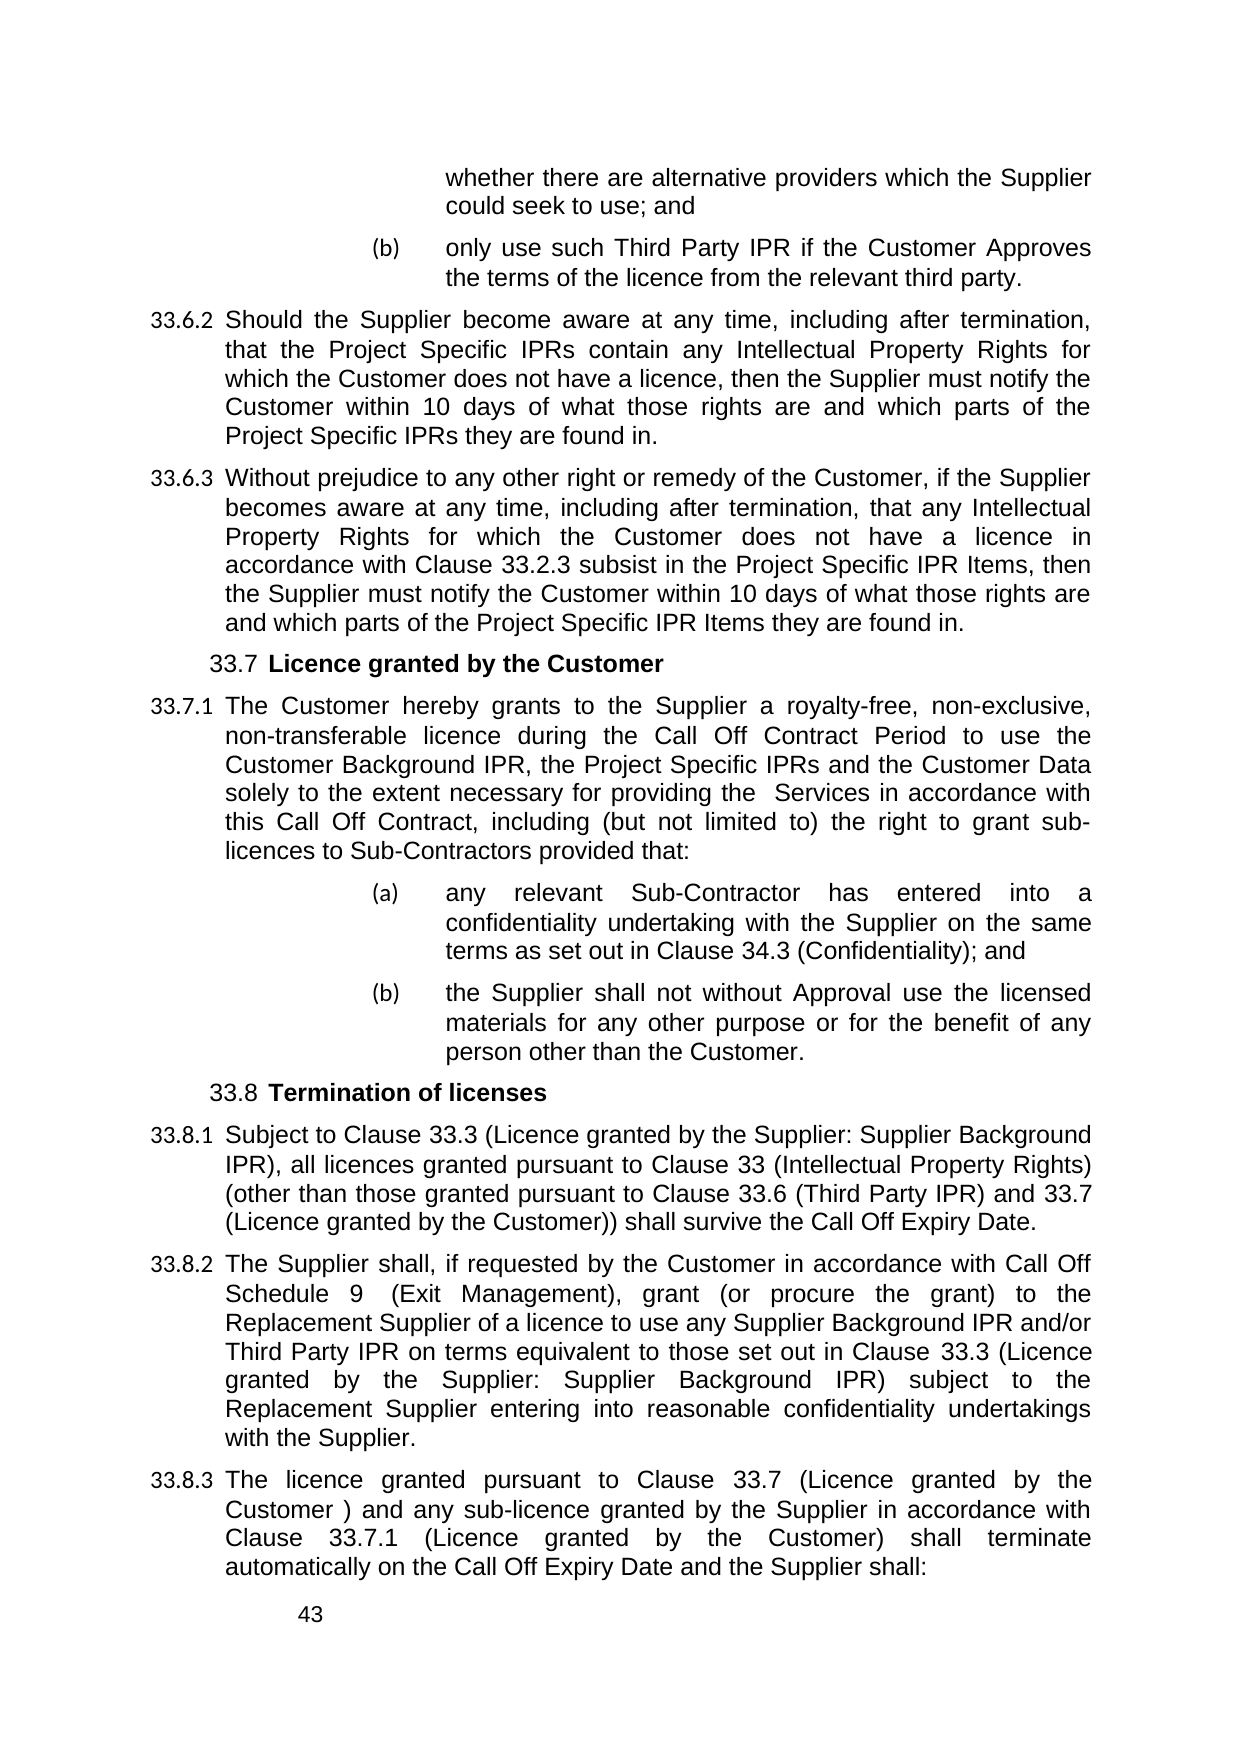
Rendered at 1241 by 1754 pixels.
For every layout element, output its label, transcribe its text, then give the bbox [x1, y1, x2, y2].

text only use such Third Party IPR if the Customer Approves the terms of the licence from the relevant third party. [372, 232, 1093, 292]
text The licence granted pursuant to Clause 33.7 (Licence granted by the Customer ) and any sub-licence granted by the Supplier in accordance with Clause 33.7.1 (Licence granted by the Customer) shall terminate automatically on the Call Off Expiry Date and the Supplier shall: [150, 1464, 1093, 1581]
text The Supplier shall, if requested by the Customer in accordance with Call Off Schedule 9 (Exit Management), grant (or procure the grant) to the Replacement Supplier of a licence to use any Supplier Background IPR and/or Third Party IPR on terms equivalent to those set out in Clause 33.3 (Licence granted by the Supplier: Supplier Background IPR) subject to the Replacement Supplier entering into reasonable confidentiality undertakings with the Supplier. [150, 1249, 1093, 1452]
text Should the Supplier become aware at any time, including after termination, that the Project Specific IPRs contain any Intellectual Property Rights for which the Customer does not have a licence, then the Supplier must notify the Customer within 10 days of what those rights are and which parts of the Project Specific IPRs they are found in. [150, 304, 1093, 450]
text Subject to Clause 33.3 (Licence granted by the Supplier: Supplier Background IPR), all licences granted pursuant to Clause 33 (Intellectual Property Rights) (other than those granted pursuant to Clause 33.6 (Third Party IPR) and 33.7 (Licence granted by the Customer)) shall survive the Call Off Expiry Date. [150, 1119, 1093, 1236]
subtitle Termination of licenses [209, 1078, 1093, 1107]
subtitle Licence granted by the Customer [209, 649, 1093, 678]
text The Customer hereby grants to the Supplier a royalty-free, non-exclusive, non-transferable licence during the Call Off Contract Period to use the Customer Background IPR, the Project Specific IPRs and the Customer Data solely to the extent necessary for providing the Services in accordance with this Call Off Contract, including (but not limited to) the right to grant sub-licences to Sub-Contractors provided that: [150, 690, 1093, 864]
text any relevant Sub-Contractor has entered into a confidentiality undertaking with the Supplier on the same terms as set out in Clause 34.3 (Confidentiality); and [372, 877, 1093, 965]
text Without prejudice to any other right or remedy of the Customer, if the Supplier becomes aware at any time, including after termination, that any Intellectual Property Rights for which the Customer does not have a licence in accordance with Clause 33.2.3 subsist in the Project Specific IPR Items, then the Supplier must notify the Customer within 10 days of what those rights are and which parts of the Project Specific IPR Items they are found in. [150, 462, 1093, 637]
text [372, 162, 1093, 220]
text the Supplier shall not without Approval use the licensed materials for any other purpose or for the benefit of any person other than the Customer. [372, 978, 1093, 1066]
